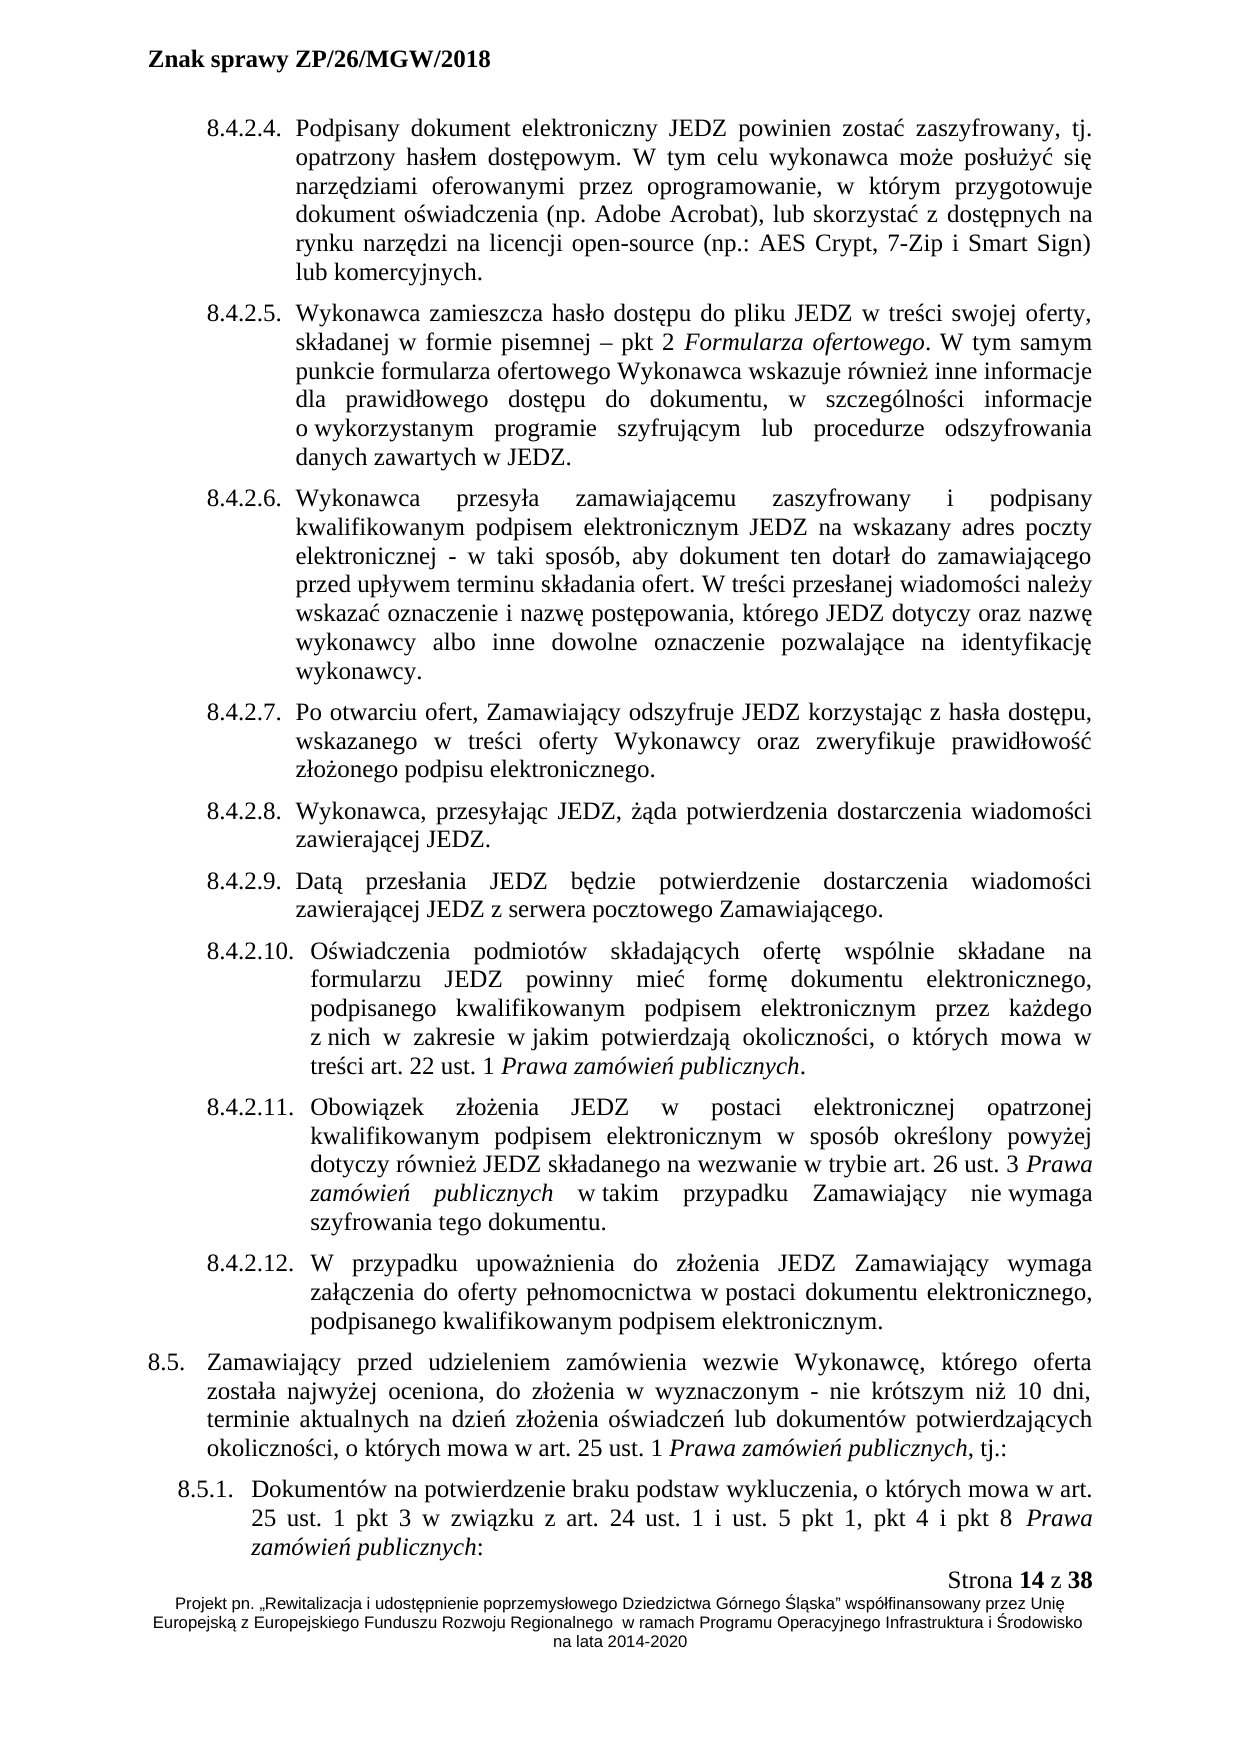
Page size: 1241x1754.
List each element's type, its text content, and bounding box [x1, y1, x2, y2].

list 8.4.2.6. Wykonawca przesyła zamawiającemu zaszyfrowany i podpisany kwalifikowanym podpisem elektronicznym JEDZ na wskazany adres poczty elektronicznej - w taki sposób, aby dokument ten dotarł do zamawiającego przed upływem terminu składania ofert. W treści przesłanej wiadomości należy wskazać oznaczenie i nazwę postępowania, którego JEDZ dotyczy oraz nazwę wykonawcy albo inne dowolne oznaczenie pozwalające na identyfikację wykonawcy. [207, 483, 1093, 684]
list 8.4.2.12. W przypadku upoważnienia do złożenia JEDZ Zamawiający wymaga załączenia do oferty pełnomocnictwa w postaci dokumentu elektronicznego, podpisanego kwalifikowanym podpisem elektronicznym. [207, 1248, 1093, 1334]
list 8.4.2.10. Oświadczenia podmiotów składających ofertę wspólnie składane na formularzu JEDZ powinny mieć formę dokumentu elektronicznego, podpisanego kwalifikowanym podpisem elektronicznym przez każdego z nich w zakresie w jakim potwierdzają okoliczności, o których mowa w treści art. 22 ust. 1 Prawa zamówień publicznych. [207, 936, 1093, 1079]
list 8.4.2.7. Po otwarciu ofert, Zamawiający odszyfruje JEDZ korzystając z hasła dostępu, wskazanego w treści oferty Wykonawcy oraz zweryfikuje prawidłowość złożonego podpisu elektronicznego. [207, 697, 1093, 783]
list 8.5.1. Dokumentów na potwierdzenie braku podstaw wykluczenia, o których mowa w art. 25 ust. 1 pkt 3 w związku z art. 24 ust. 1 i ust. 5 pkt 1, pkt 4 i pkt 8 Prawa zamówień publicznych: [177, 1474, 1093, 1561]
list 8.4.2.11. Obowiązek złożenia JEDZ w postaci elektronicznej opatrzonej kwalifikowanym podpisem elektronicznym w sposób określony powyżej dotyczy również JEDZ składanego na wezwanie w trybie art. 26 ust. 3 Prawa zamówień publicznych w takim przypadku Zamawiający nie wymaga szyfrowania tego dokumentu. [207, 1092, 1093, 1236]
list 8.4.2.5. Wykonawca zamieszcza hasło dostępu do pliku JEDZ w treści swojej oferty, składanej w formie pisemnej – pkt 2 Formularza ofertowego. W tym samym punkcie formularza ofertowego Wykonawca wskazuje również inne informacje dla prawidłowego dostępu do dokumentu, w szczególności informacje o wykorzystanym programie szyfrującym lub procedurze odszyfrowania danych zawartych w JEDZ. [207, 298, 1093, 471]
list 8.5. Zamawiający przed udzieleniem zamówienia wezwie Wykonawcę, którego oferta została najwyżej oceniona, do złożenia w wyznaczonym - nie krótszym niż 10 dni, terminie aktualnych na dzień złożenia oświadczeń lub dokumentów potwierdzających okoliczności, o których mowa w art. 25 ust. 1 Prawa zamówień publicznych, tj.: [148, 1347, 1093, 1462]
list 8.4.2.8. Wykonawca, przesyłając JEDZ, żąda potwierdzenia dostarczenia wiadomości zawierającej JEDZ. [207, 796, 1093, 853]
list 8.4.2.9. Datą przesłania JEDZ będzie potwierdzenie dostarczenia wiadomości zawierającej JEDZ z serwera pocztowego Zamawiającego. [207, 866, 1093, 923]
list 8.4.2.4. Podpisany dokument elektroniczny JEDZ powinien zostać zaszyfrowany, tj. opatrzony hasłem dostępowym. W tym celu wykonawca może posłużyć się narzędziami oferowanymi przez oprogramowanie, w którym przygotowuje dokument oświadczenia (np. Adobe Acrobat), lub skorzystać z dostępnych na rynku narzędzi na licencji open-source (np.: AES Crypt, 7-Zip i Smart Sign) lub komercyjnych. [207, 113, 1093, 286]
